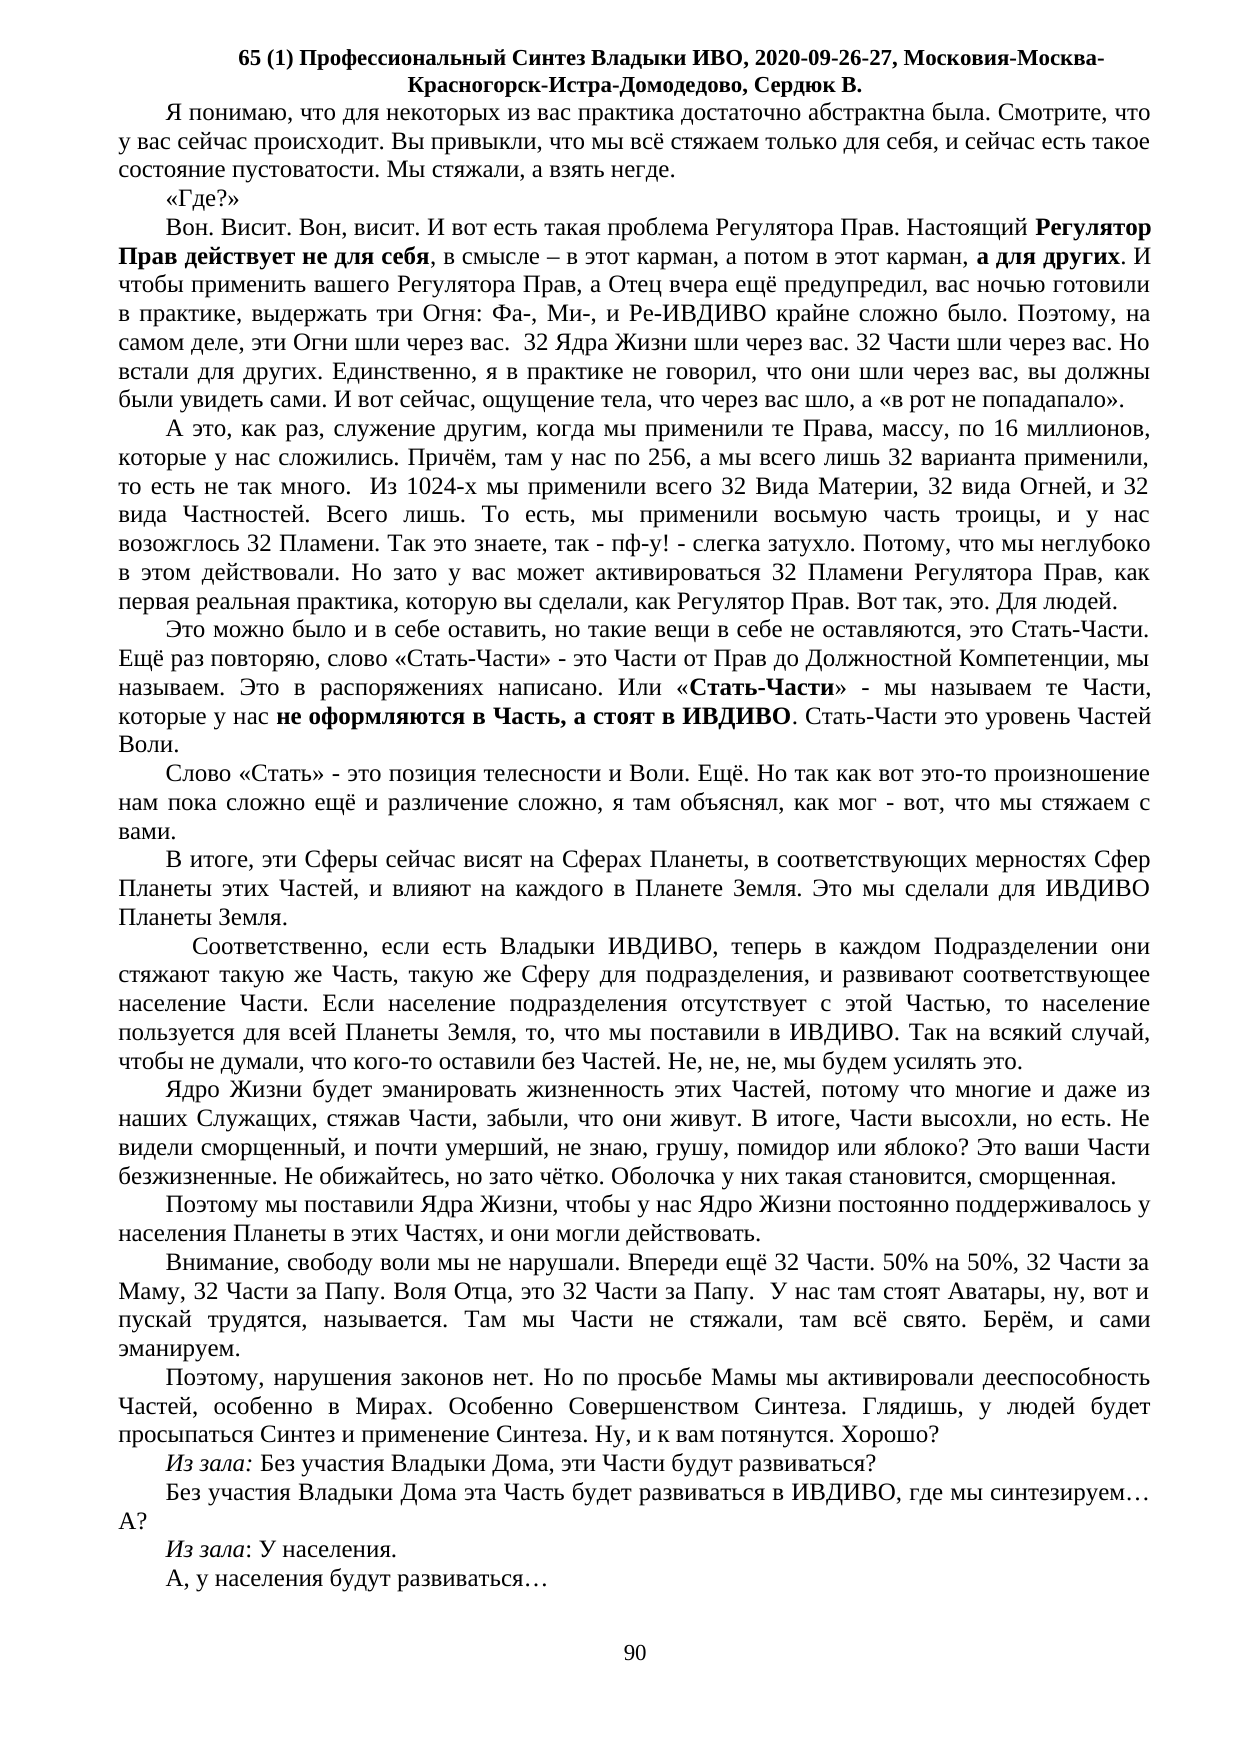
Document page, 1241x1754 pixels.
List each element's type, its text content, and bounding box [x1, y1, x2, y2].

text «Где?» [118, 183, 1152, 212]
text Это можно было и в себе оставить, но такие вещи в себе не оставляются, это Стать-Части. Ещё раз повторяю, слово «Стать-Части» - это Части от Прав до Должностной Компетенции, мы называем. Это в распоряжениях написано. Или «Стать-Части» - мы называем те Части, которые у нас не оформляются в Часть, а стоят в ИВДИВО. Стать-Части это уровень Частей Воли. [118, 614, 1152, 758]
text Слово «Стать» - это позиция телесности и Воли. Ещё. Но так как вот это-то произношение нам пока сложно ещё и различение сложно, я там объяснял, как мог - вот, что мы стяжаем с вами. [118, 758, 1152, 844]
text Я понимаю, что для некоторых из вас практика достаточно абстрактна была. Смотрите, что у вас сейчас происходит. Вы привыкли, что мы всё стяжаем только для себя, и сейчас есть такое состояние пустоватости. Мы стяжали, а взять негде. [118, 97, 1152, 183]
text А, у населения будут развиваться… [118, 1563, 1152, 1592]
text А это, как раз, служение другим, когда мы применили те Права, массу, по 16 миллионов, которые у нас сложились. Причём, там у нас по 256, а мы всего лишь 32 варианта применили, то есть не так много. Из 1024-х мы применили всего 32 Вида Материи, 32 вида Огней, и 32 вида Частностей. Всего лишь. То есть, мы применили восьмую часть троицы, и у нас возожглось 32 Пламени. Так это знаете, так - пф-у! - слегка затухло. Потому, что мы неглубоко в этом действовали. Но зато у вас может активироваться 32 Пламени Регулятора Прав, как первая реальная практика, которую вы сделали, как Регулятор Прав. Вот так, это. Для людей. [118, 413, 1152, 614]
text Внимание, свободу воли мы не нарушали. Впереди ещё 32 Части. 50% на 50%, 32 Части за Маму, 32 Части за Папу. Воля Отца, это 32 Части за Папу. У нас там стоят Аватары, ну, вот и пускай трудятся, называется. Там мы Части не стяжали, там всё свято. Берём, и сами эманируем. [118, 1247, 1152, 1362]
text Соответственно, если есть Владыки ИВДИВО, теперь в каждом Подразделении они стяжают такую же Часть, такую же Сферу для подразделения, и развивают соответствующее население Части. Если население подразделения отсутствует с этой Частью, то население пользуется для всей Планеты Земля, то, что мы поставили в ИВДИВО. Так на всякий случай, чтобы не думали, что кого-то оставили без Частей. Не, не, не, мы будем усилять это. [118, 931, 1152, 1074]
text Вон. Висит. Вон, висит. И вот есть такая проблема Регулятора Прав. Настоящий Регулятор Прав действует не для себя, в смысле – в этот карман, а потом в этот карман, а для других. И чтобы применить вашего Регулятора Прав, а Отец вчера ещё предупредил, вас ночью готовили в практике, выдержать три Огня: Фа-, Ми-, и Ре-ИВДИВО крайне сложно было. Поэтому, на самом деле, эти Огни шли через вас. 32 Ядра Жизни шли через вас. 32 Части шли через вас. Но встали для других. Единственно, я в практике не говорил, что они шли через вас, вы должны были увидеть сами. И вот сейчас, ощущение тела, что через вас шло, а «в рот не попадапало». [118, 212, 1152, 413]
text Из зала: Без участия Владыки Дома, эти Части будут развиваться? [118, 1448, 1152, 1477]
text В итоге, эти Сферы сейчас висят на Сферах Планеты, в соответствующих мерностях Сфер Планеты этих Частей, и влияют на каждого в Планете Земля. Это мы сделали для ИВДИВО Планеты Земля. [118, 844, 1152, 931]
text Из зала: У населения. [118, 1534, 1152, 1563]
text Поэтому мы поставили Ядра Жизни, чтобы у нас Ядро Жизни постоянно поддерживалось у населения Планеты в этих Частях, и они могли действовать. [118, 1189, 1152, 1247]
text Без участия Владыки Дома эта Часть будет развиваться в ИВДИВО, где мы синтезируем… А? [118, 1477, 1152, 1534]
text Поэтому, нарушения законов нет. Но по просьбе Мамы мы активировали дееспособность Частей, особенно в Мирах. Особенно Совершенством Синтеза. Глядишь, у людей будет просыпаться Синтез и применение Синтеза. Ну, и к вам потянутся. Хорошо? [118, 1362, 1152, 1448]
text Ядро Жизни будет эманировать жизненность этих Частей, потому что многие и даже из наших Служащих, стяжав Части, забыли, что они живут. В итоге, Части высохли, но есть. Не видели сморщенный, и почти умерший, не знаю, грушу, помидор или яблоко? Это ваши Части безжизненные. Не обижайтесь, но зато чётко. Оболочка у них такая становится, сморщенная. [118, 1074, 1152, 1189]
